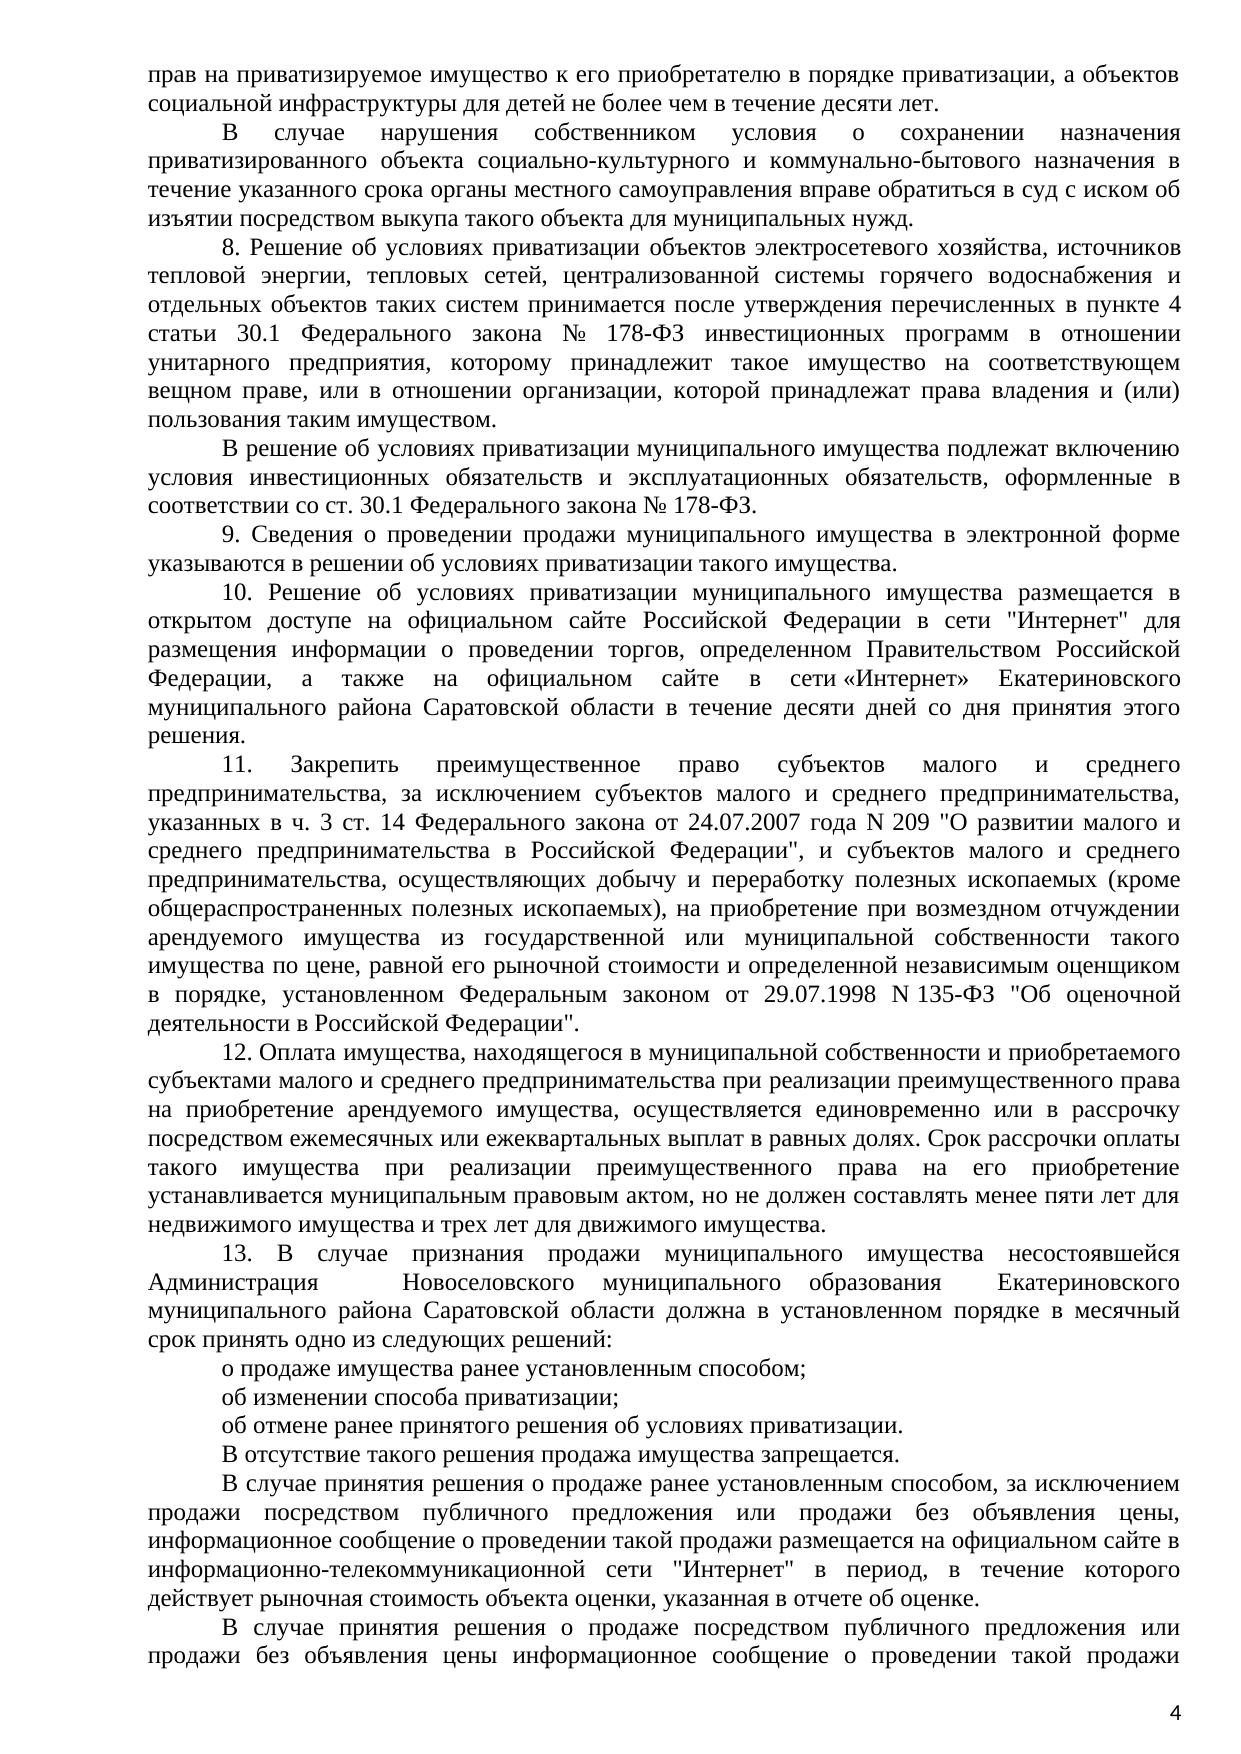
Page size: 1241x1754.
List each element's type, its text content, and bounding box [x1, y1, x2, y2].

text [148, 59, 1181, 117]
text 10. Решение об условиях приватизации муниципального имущества размещается в открытом доступе на официальном сайте Российской Федерации в сети "Интернет" для размещения информации о проведении торгов, определенном Правительством Российской Федерации, а также на официальном сайте в сети «Интернет» Екатериновского муниципального района Саратовской области в течение десяти дней со дня принятия этого решения. [148, 577, 1181, 749]
text 13. В случае признания продажи муниципального имущества несостоявшейся Администрация Новоселовского муниципального образования Екатериновского муниципального района Саратовской области должна в установленном порядке в месячный срок принять одно из следующих решений: [148, 1238, 1181, 1353]
text 11. Закрепить преимущественное право субъектов малого и среднего предпринимательства, за исключением субъектов малого и среднего предпринимательства, указанных в ч. 3 ст. 14 Федерального закона от 24.07.2007 года N 209 "О развитии малого и среднего предпринимательства в Российской Федерации", и субъектов малого и среднего предпринимательства, осуществляющих добычу и переработку полезных ископаемых (кроме общераспространенных полезных ископаемых), на приобретение при возмездном отчуждении арендуемого имущества из государственной или муниципальной собственности такого имущества по цене, равной его рыночной стоимости и определенной независимым оценщиком в порядке, установленном Федеральным законом от 29.07.1998 N 135-ФЗ "Об оценочной деятельности в Российской Федерации". [148, 749, 1181, 1037]
text об изменении способа приватизации; [148, 1382, 1181, 1410]
text 9. Сведения о проведении продажи муниципального имущества в электронной форме указываются в решении об условиях приватизации такого имущества. [148, 519, 1181, 577]
text 8. Решение об условиях приватизации объектов электросетевого хозяйства, источников тепловой энергии, тепловых сетей, централизованной системы горячего водоснабжения и отдельных объектов таких систем принимается после утверждения перечисленных в пункте 4 статьи 30.1 Федерального закона № 178-ФЗ инвестиционных программ в отношении унитарного предприятия, которому принадлежит такое имущество на соответствующем вещном праве, или в отношении организации, которой принадлежат права владения и (или) пользования таким имуществом. [148, 232, 1181, 433]
text об отмене ранее принятого решения об условиях приватизации. [148, 1410, 1181, 1439]
text В случае принятия решения о продаже ранее установленным способом, за исключением продажи посредством публичного предложения или продажи без объявления цены, информационное сообщение о проведении такой продажи размещается на официальном сайте в информационно-телекоммуникационной сети "Интернет" в период, в течение которого действует рыночная стоимость объекта оценки, указанная в отчете об оценке. [148, 1468, 1181, 1612]
text В случае нарушения собственником условия о сохранении назначения приватизированного объекта социально-культурного и коммунально-бытового назначения в течение указанного срока органы местного самоуправления вправе обратиться в суд с иском об изъятии посредством выкупа такого объекта для муниципальных нужд. [148, 117, 1181, 232]
text В отсутствие такого решения продажа имущества запрещается. [148, 1439, 1181, 1468]
text В решение об условиях приватизации муниципального имущества подлежат включению условия инвестиционных обязательств и эксплуатационных обязательств, оформленные в соответствии со ст. 30.1 Федерального закона № 178-ФЗ. [148, 433, 1181, 519]
text 12. Оплата имущества, находящегося в муниципальной собственности и приобретаемого субъектами малого и среднего предпринимательства при реализации преимущественного права на приобретение арендуемого имущества, осуществляется единовременно или в рассрочку посредством ежемесячных или ежеквартальных выплат в равных долях. Срок рассрочки оплаты такого имущества при реализации преимущественного права на его приобретение устанавливается муниципальным правовым актом, но не должен составлять менее пяти лет для недвижимого имущества и трех лет для движимого имущества. [148, 1037, 1181, 1238]
text о продаже имущества ранее установленным способом; [148, 1353, 1181, 1382]
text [148, 1612, 1181, 1669]
